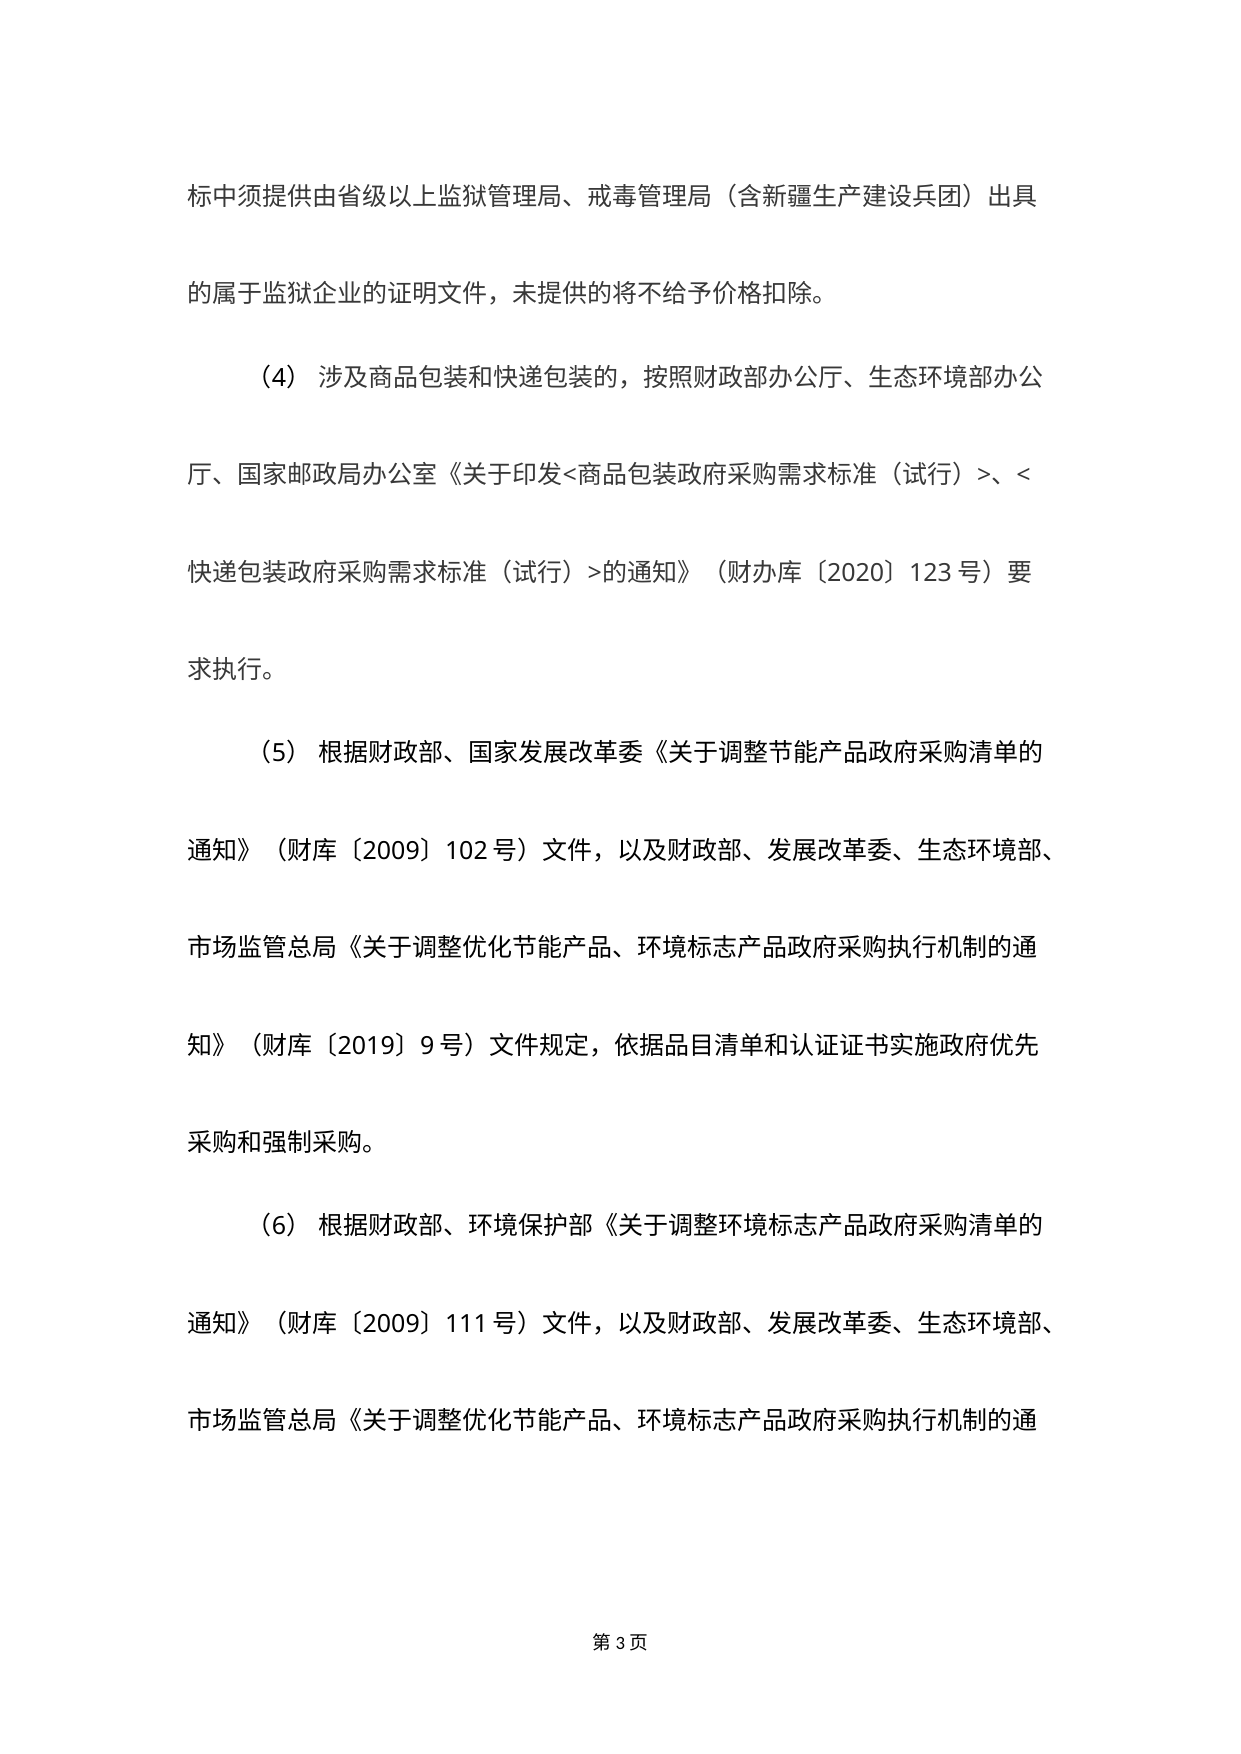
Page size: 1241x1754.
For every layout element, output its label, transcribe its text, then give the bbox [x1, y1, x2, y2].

list 涉及商品包装和快递包装的，按照财政部办公厅、生态环境部办公厅、国家邮政局办公室《关于印发<商品包装政府采购需求标准（试行）>、<快递包装政府采购需求标准（试行）>的通知》（财办库〔2020〕123号）要求执行。 [187, 343, 1053, 700]
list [187, 162, 1053, 324]
list 根据财政部、国家发展改革委《关于调整节能产品政府采购清单的通知》（财库〔2009〕102号）文件，以及财政部、发展改革委、生态环境部、市场监管总局《关于调整优化节能产品、环境标志产品政府采购执行机制的通知》（财库〔2019〕9号）文件规定，依据品目清单和认证证书实施政府优先采购和强制采购。 [187, 718, 1053, 1173]
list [187, 1191, 1053, 1451]
